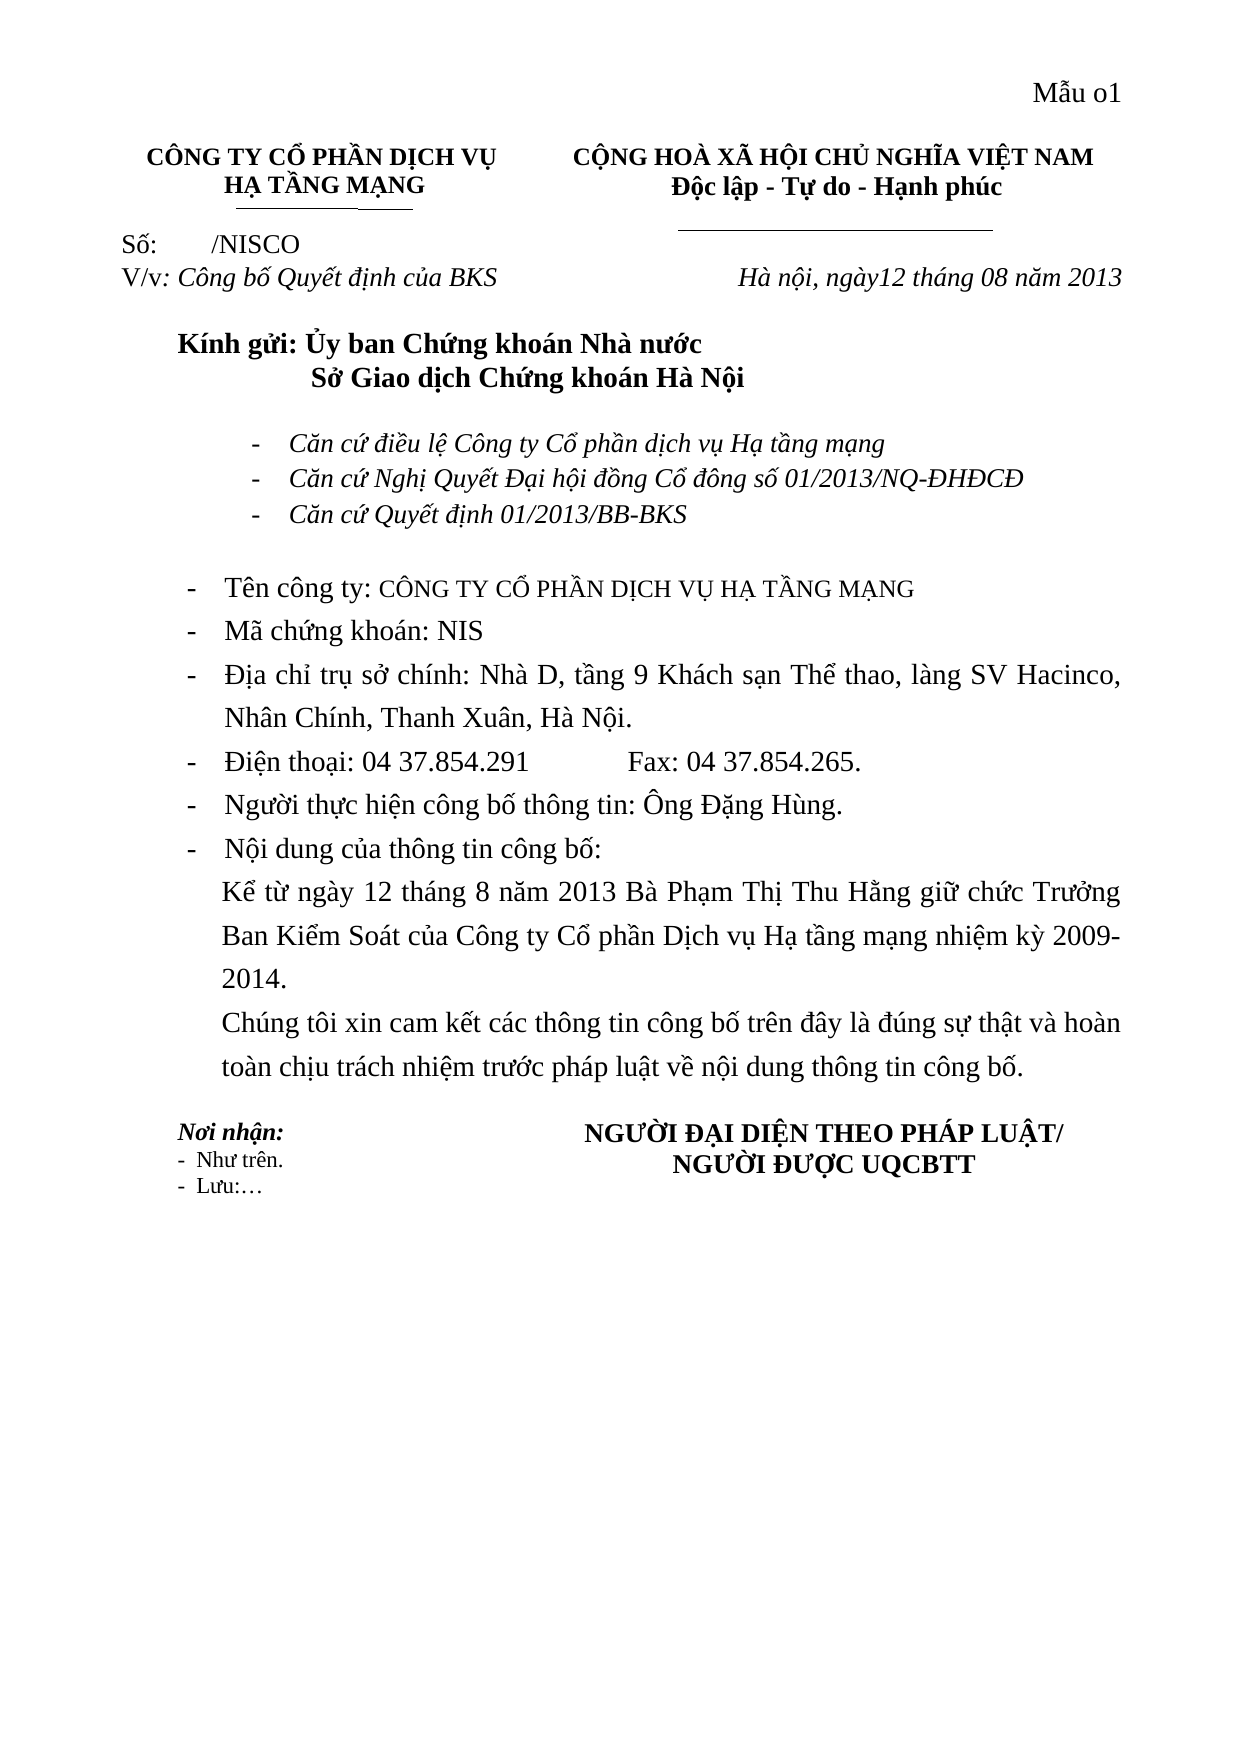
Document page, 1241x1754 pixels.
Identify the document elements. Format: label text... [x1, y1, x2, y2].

table_cell V/v: Công bố Quyết định của BKS [110, 262, 533, 293]
list Nội dung của thông tin công bố: [187, 831, 1122, 864]
table_header CÔNG TY CỔ PHẦN DỊCH VỤ HẠ TẦNG MẠNG [110, 142, 533, 228]
list Mã chứng khoán: NIS [187, 613, 1122, 647]
table_cell Số: /NISCO [110, 228, 533, 262]
list Điện thoại: 04 37.854.291 Fax: 04 37.854.265. [187, 744, 1122, 777]
table_header NGƯỜI ĐẠI DIỆN THEO PHÁP LUẬT/ NGƯỜI ĐƯỢC UQCBTT [534, 1117, 1115, 1335]
table_header Nơi nhận: Như trên. Lưu:… [166, 1117, 533, 1335]
text Kể từ ngày 12 tháng 8 năm 2013 Bà Phạm Thị Thu Hằng giữ chức Trưởng Ban Kiểm Soát của Công ty Cổ phần Dịch vụ Hạ tầng mạng nhiệm kỳ 2009-2014. [221, 874, 1122, 995]
list Căn cứ điều lệ Công ty Cổ phần dịch vụ Hạ tầng mạng [251, 427, 1122, 458]
table_cell Hà nội, ngày12 tháng 08 năm 2013 [533, 262, 1133, 293]
text Sở Giao dịch Chứng khoán Hà Nội [252, 360, 1122, 393]
list Căn cứ Quyết định 01/2013/BB-BKS [251, 498, 1122, 529]
table_cell [533, 228, 1133, 262]
text Chúng tôi xin cam kết các thông tin công bố trên đây là đúng sự thật và hoàn toàn chịu trách nhiệm trước pháp luật về nội dung thông tin công bố. [221, 1005, 1122, 1082]
list Người thực hiện công bố thông tin: Ông Đặng Hùng. [187, 787, 1122, 821]
text Kính gửi: Ủy ban Chứng khoán Nhà nước [177, 326, 1122, 360]
table_header CỘNG HOÀ XÃ HỘI CHỦ NGHĨA VIỆT Độc lập - Tự do - Hạnh phúc [533, 142, 1133, 228]
list Địa chỉ trụ sở chính: Nhà D, tầng 9 Khách sạn Thể thao, làng SV Hacinco, Nhân Chính, Thanh Xuân, Hà Nội. [187, 657, 1122, 734]
list Căn cứ Nghị Quyết Đại hội đồng Cổ đông số 01/2013/NQ-ĐHĐCĐ [251, 463, 1122, 494]
list Tên công ty: CÔNG TY CỔ PHẦN DỊCH VỤ HẠ TẦNG MẠNG [187, 570, 1122, 603]
